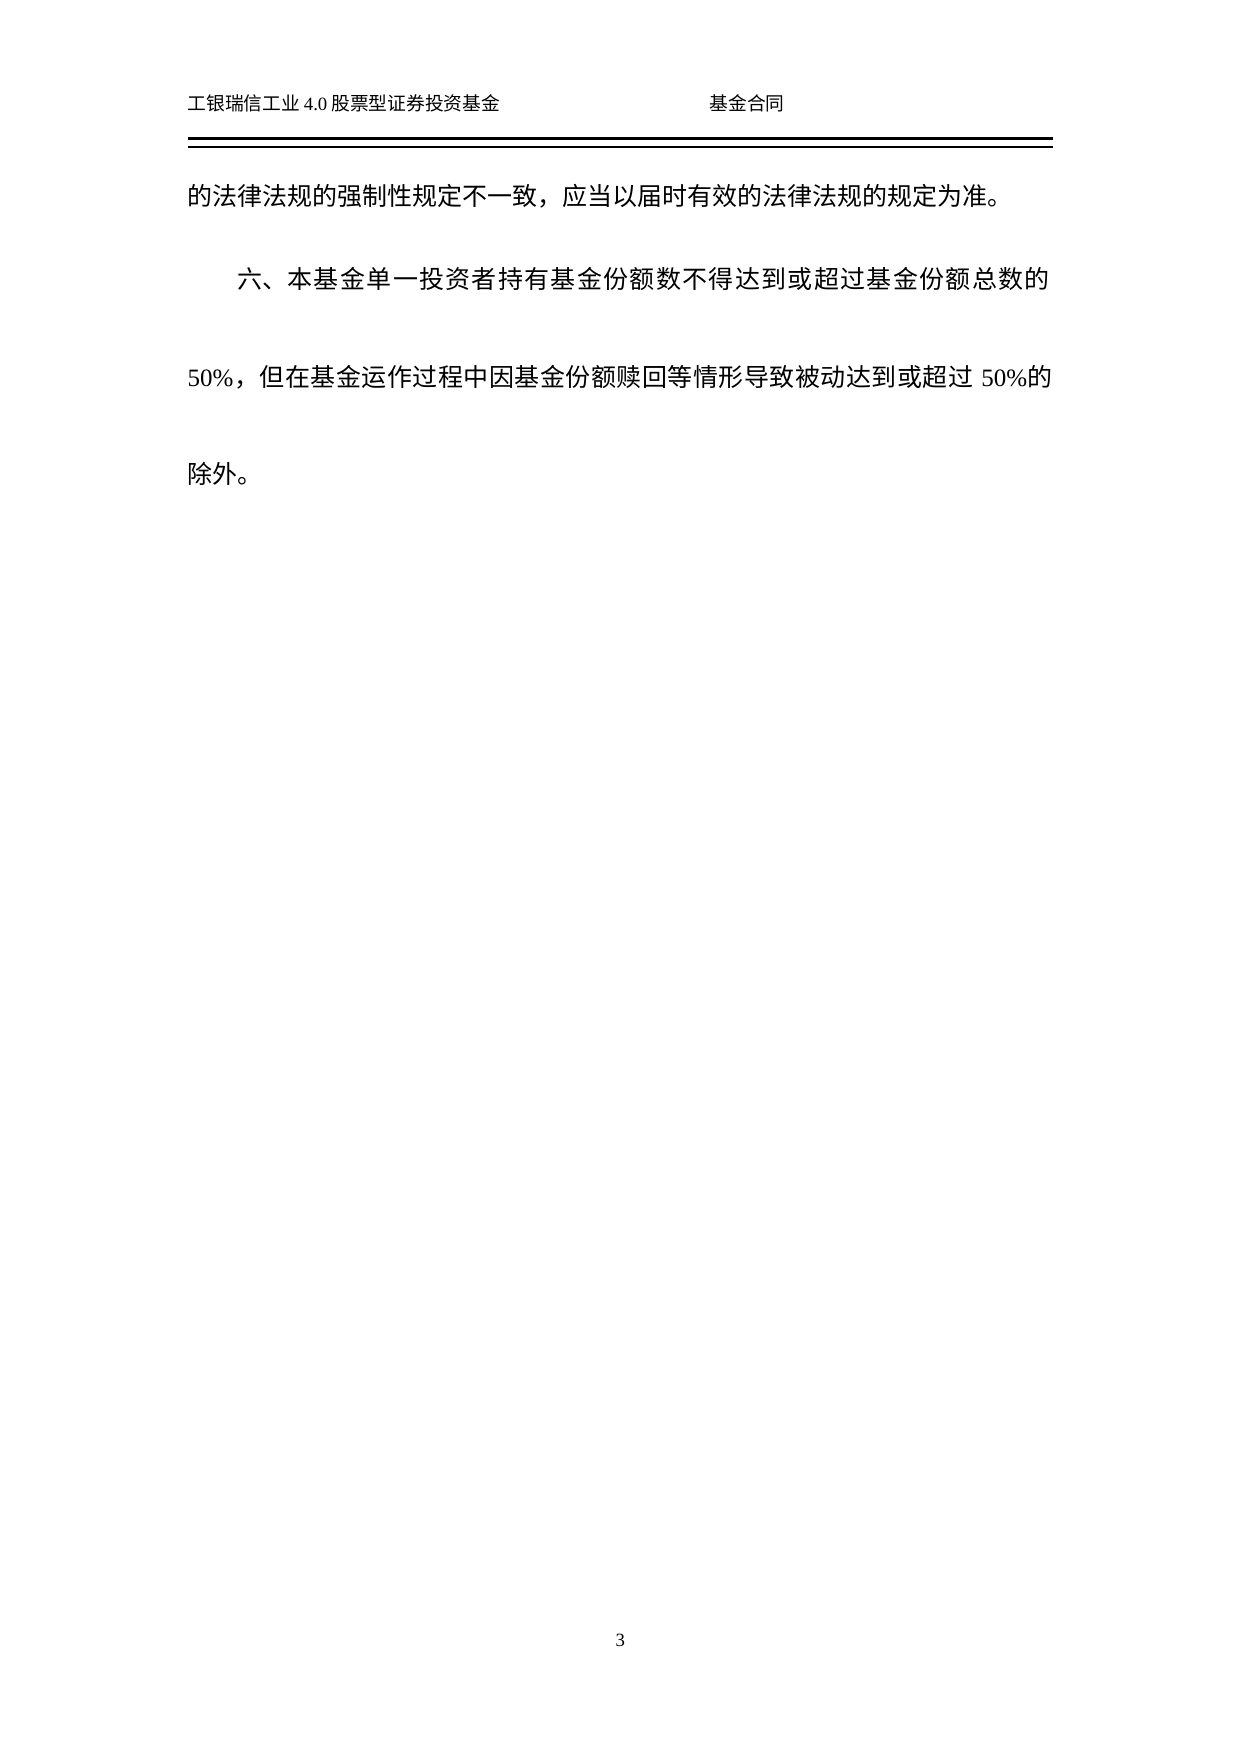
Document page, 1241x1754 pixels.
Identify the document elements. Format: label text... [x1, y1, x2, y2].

list 本基金单一投资者持有基金份额数不得达到或超过基金份额总数的50%，但在基金运作过程中因基金份额赎回等情形导致被动达到或超过50%的除外。 [187, 245, 1053, 505]
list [187, 162, 1053, 227]
